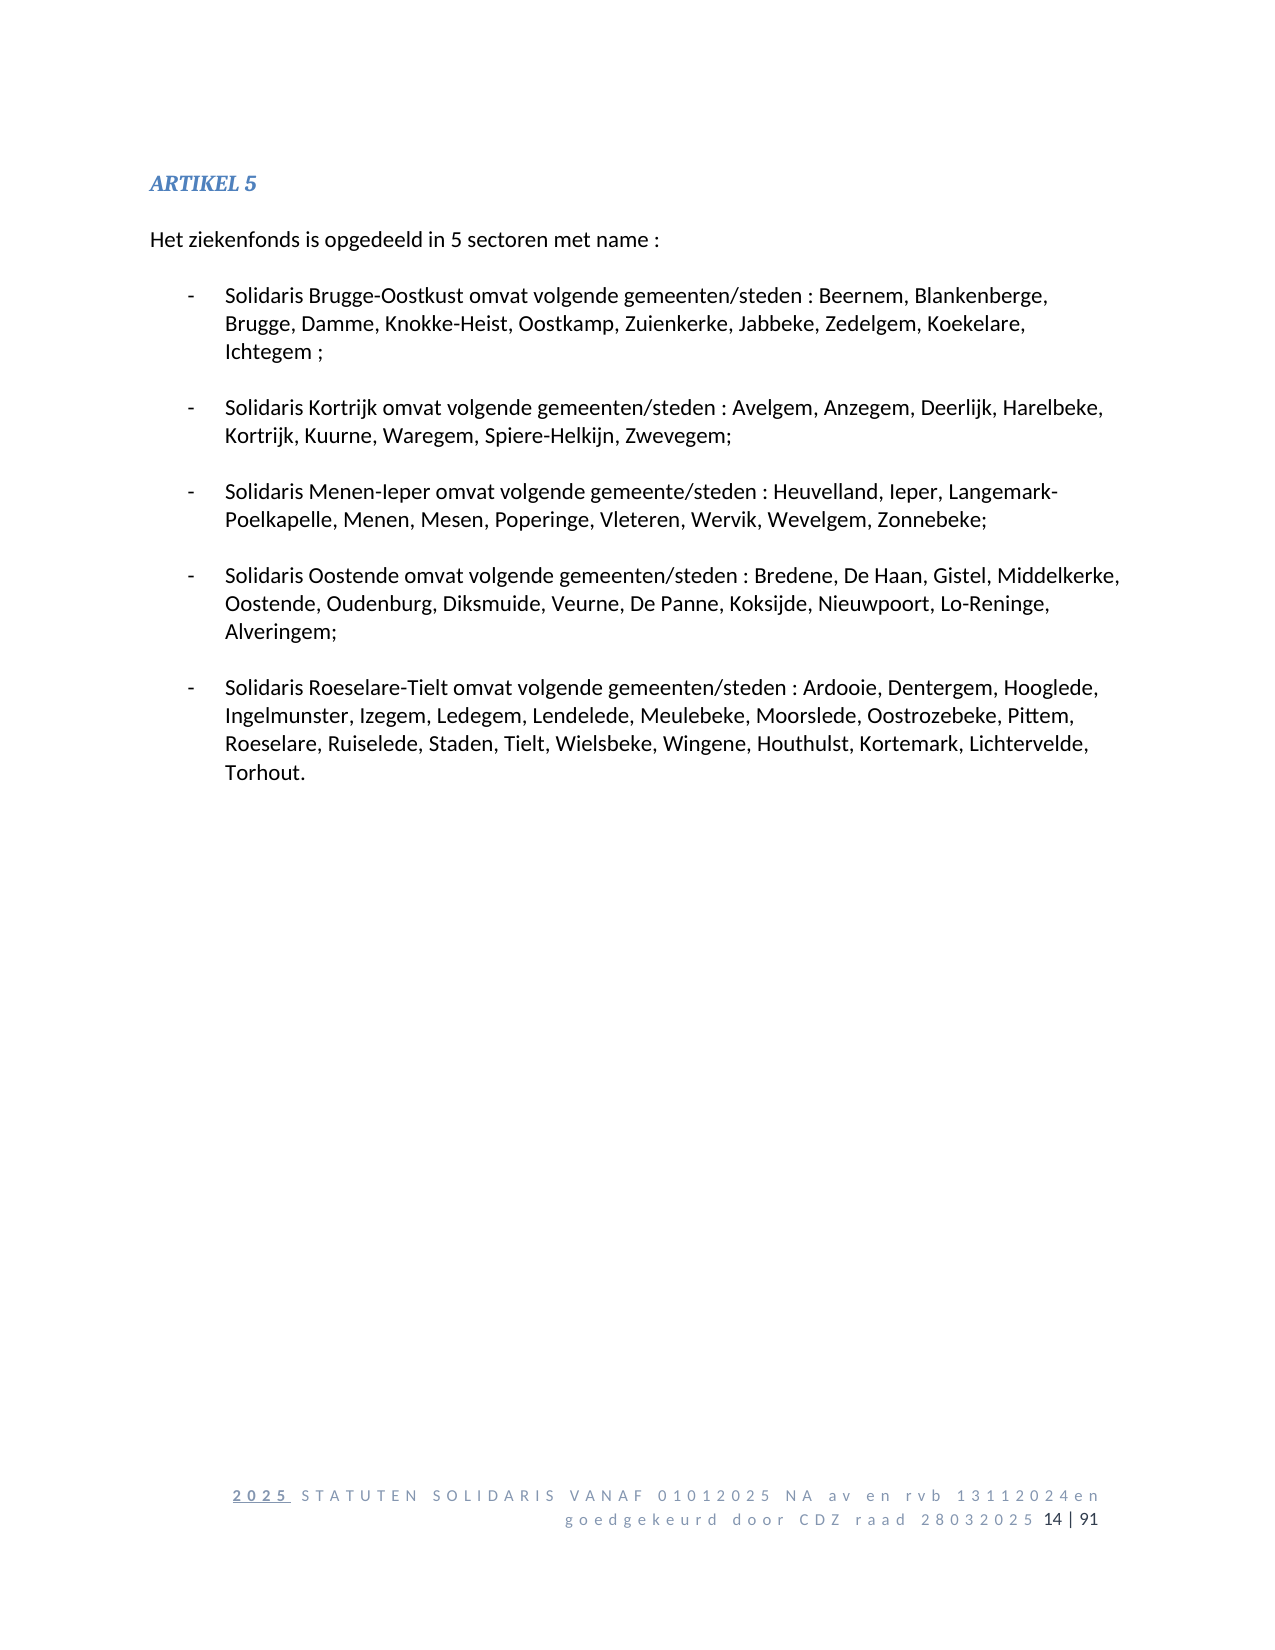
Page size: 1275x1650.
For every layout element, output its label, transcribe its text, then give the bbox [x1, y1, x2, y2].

list Solidaris Roeselare-Tielt omvat volgende gemeenten/steden : Ardooie, Dentergem, Hooglede, Ingelmunster, Izegem, Ledegem, Lendelede, Meulebeke, Moorslede, Oostrozebeke, Pittem, Roeselare, Ruiselede, Staden, Tielt, Wielsbeke, Wingene, Houthulst, Kortemark, Lichtervelde, Torhout. [187, 673, 1125, 814]
list Solidaris Menen-Ieper omvat volgende gemeente/steden : Heuvelland, Ieper, Langemark-Poelkapelle, Menen, Mesen, Poperinge, Vleteren, Wervik, Wevelgem, Zonnebeke; [187, 477, 1125, 561]
list Solidaris Kortrijk omvat volgende gemeenten/steden : Avelgem, Anzegem, Deerlijk, Harelbeke, Kortrijk, Kuurne, Waregem, Spiere-Helkijn, Zwevegem; [187, 393, 1125, 477]
list Solidaris Oostende omvat volgende gemeenten/steden : Bredene, De Haan, Gistel, Middelkerke, Oostende, Oudenburg, Diksmuide, Veurne, De Panne, Koksijde, Nieuwpoort, Lo-Reninge, Alveringem; [187, 561, 1125, 673]
text Het ziekenfonds is opgedeeld in 5 sectoren met name : [150, 225, 1125, 281]
list Solidaris Brugge-Oostkust omvat volgende gemeenten/steden : Beernem, Blankenberge, Brugge, Damme, Knokke-Heist, Oostkamp, Zuienkerke, Jabbeke, Zedelgem, Koekelare, Ichtegem ; [187, 281, 1125, 393]
text ARTIKEL 5 [150, 171, 1125, 197]
